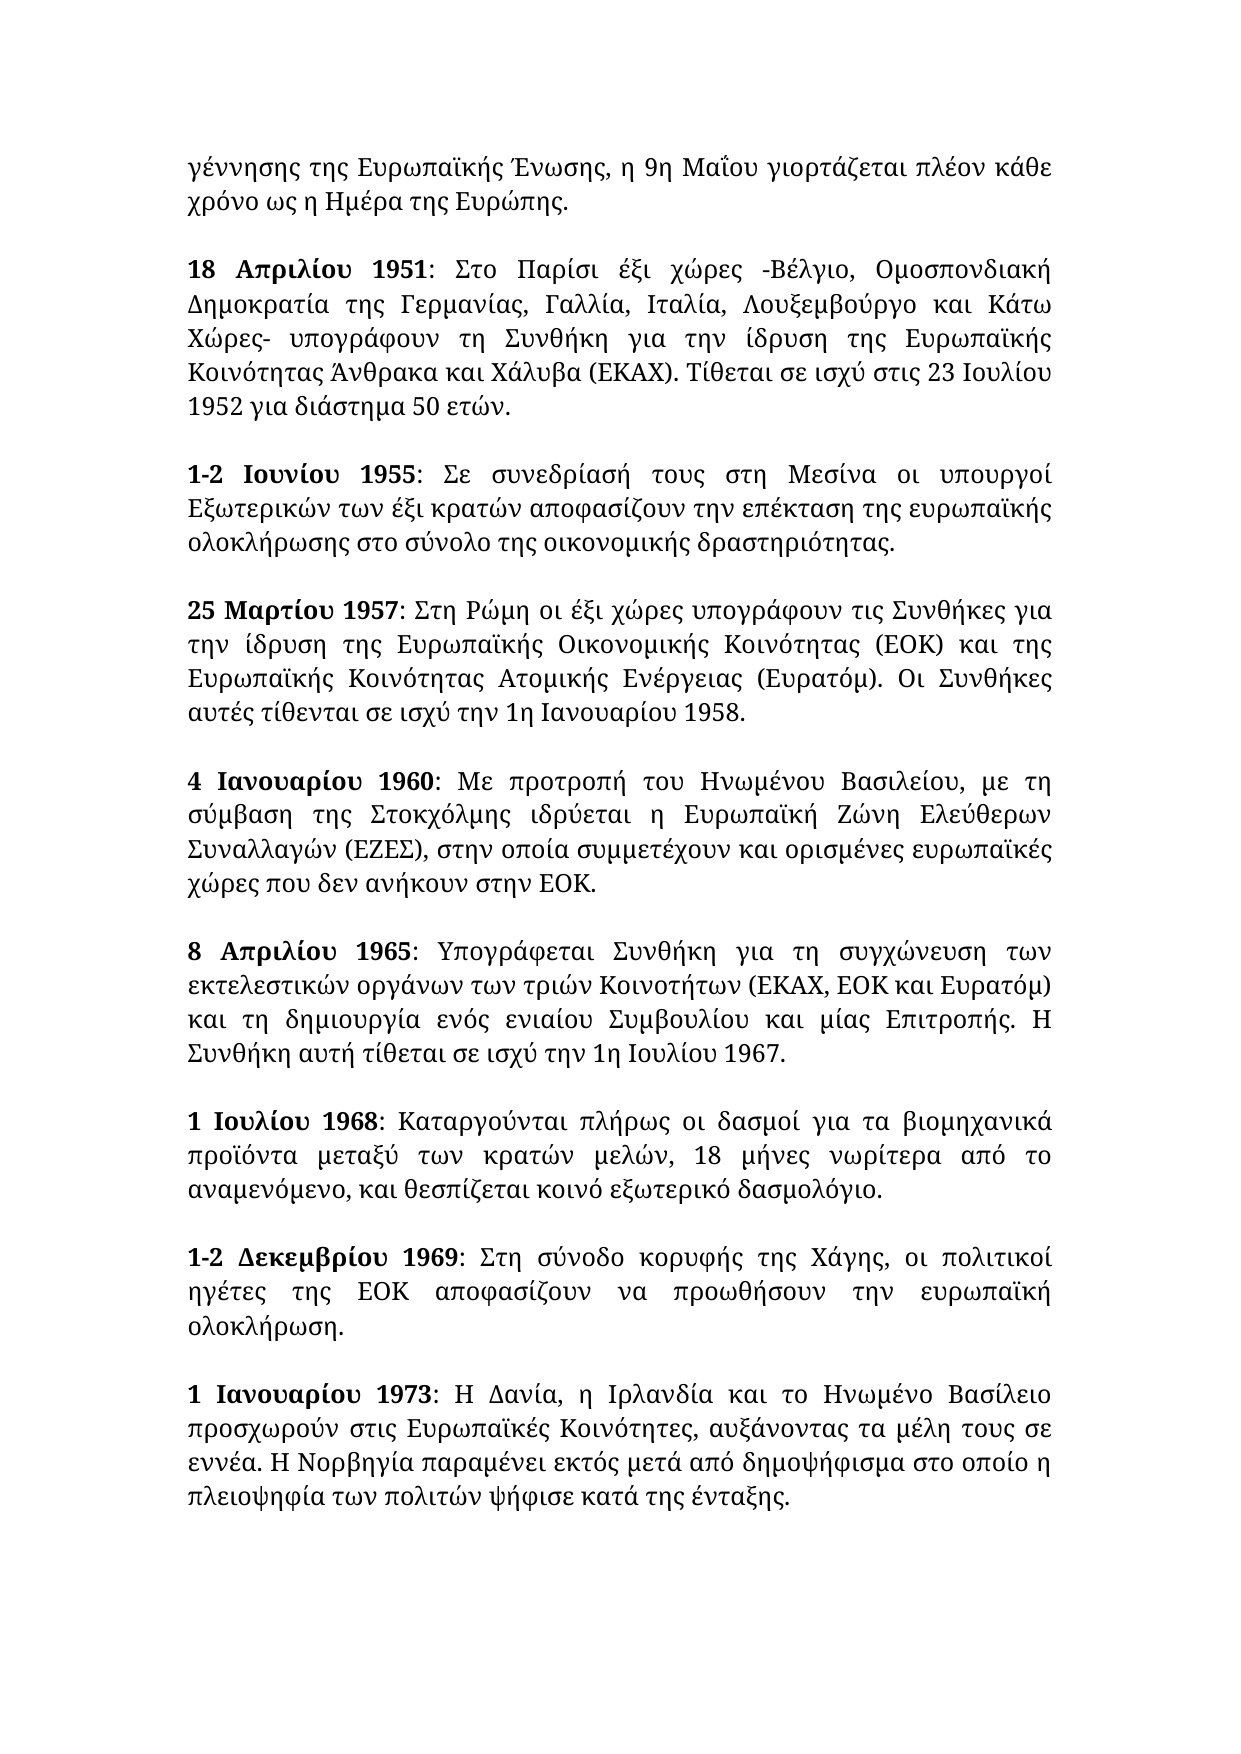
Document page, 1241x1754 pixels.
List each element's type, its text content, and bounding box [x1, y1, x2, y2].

text 8 Απριλίου 1965: Υπογράφεται Συνθήκη για τη συγχώνευση των εκτελεστικών οργάνων των τριών Κοινοτήτων (ΕΚΑΧ, ΕΟΚ και Ευρατόμ) και τη δημιουργία ενός ενιαίου Συμβουλίου και μίας Επιτροπής. Η Συνθήκη αυτή τίθεται σε ισχύ την 1η Ιουλίου 1967. [187, 933, 1053, 1070]
text 25 Μαρτίου 1957: Στη Ρώμη οι έξι χώρες υπογράφουν τις Συνθήκες για την ίδρυση της Ευρωπαϊκής Οικονομικής Κοινότητας (ΕΟΚ) και της Ευρωπαϊκής Κοινότητας Ατομικής Ενέργειας (Ευρατόμ). Οι Συνθήκες αυτές τίθενται σε ισχύ την 1η Ιανουαρίου 1958. [187, 593, 1053, 729]
text 4 Ιανουαρίου 1960: Με προτροπή του Ηνωμένου Βασιλείου, με τη σύμβαση της Στοκχόλμης ιδρύεται η Ευρωπαϊκή Ζώνη Ελεύθερων Συναλλαγών (ΕΖΕΣ), στην οποία συμμετέχουν και ορισμένες ευρωπαϊκές χώρες που δεν ανήκουν στην ΕΟΚ. [187, 763, 1053, 899]
text 1-2 Δεκεμβρίου 1969: Στη σύνοδο κορυφής της Χάγης, οι πολιτικοί ηγέτες της ΕΟΚ αποφασίζουν να προωθήσουν την ευρωπαϊκή ολοκλήρωση. [187, 1240, 1053, 1342]
text 18 Απριλίου 1951: Στο Παρίσι έξι χώρες -Βέλγιο, Ομοσπονδιακή Δημοκρατία της Γερμανίας, Γαλλία, Ιταλία, Λουξεμβούργο και Κάτω Χώρες- υπογράφουν τη Συνθήκη για την ίδρυση της Ευρωπαϊκής Κοινότητας Άνθρακα και Χάλυβα (ΕΚΑΧ). Τίθεται σε ισχύ στις 23 Ιουλίου 1952 για διάστημα 50 ετών. [187, 252, 1053, 422]
text 1 Ιουλίου 1968: Καταργούνται πλήρως οι δασμοί για τα βιομηχανικά προϊόντα μεταξύ των κρατών μελών, 18 μήνες νωρίτερα από το αναμενόμενο, και θεσπίζεται κοινό εξωτερικό δασμολόγιο. [187, 1104, 1053, 1206]
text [187, 150, 1053, 218]
text 1 Ιανουαρίου 1973: Η Δανία, η Ιρλανδία και το Ηνωμένο Βασίλειο προσχωρούν στις Ευρωπαϊκές Κοινότητες, αυξάνοντας τα μέλη τους σε εννέα. Η Νορβηγία παραμένει εκτός μετά από δημοψήφισμα στο οποίο η πλειοψηφία των πολιτών ψήφισε κατά της ένταξης. [187, 1376, 1053, 1512]
text 1-2 Ιουνίου 1955: Σε συνεδρίασή τους στη Μεσίνα οι υπουργοί Εξωτερικών των έξι κρατών αποφασίζουν την επέκταση της ευρωπαϊκής ολοκλήρωσης στο σύνολο της οικονομικής δραστηριότητας. [187, 457, 1053, 559]
